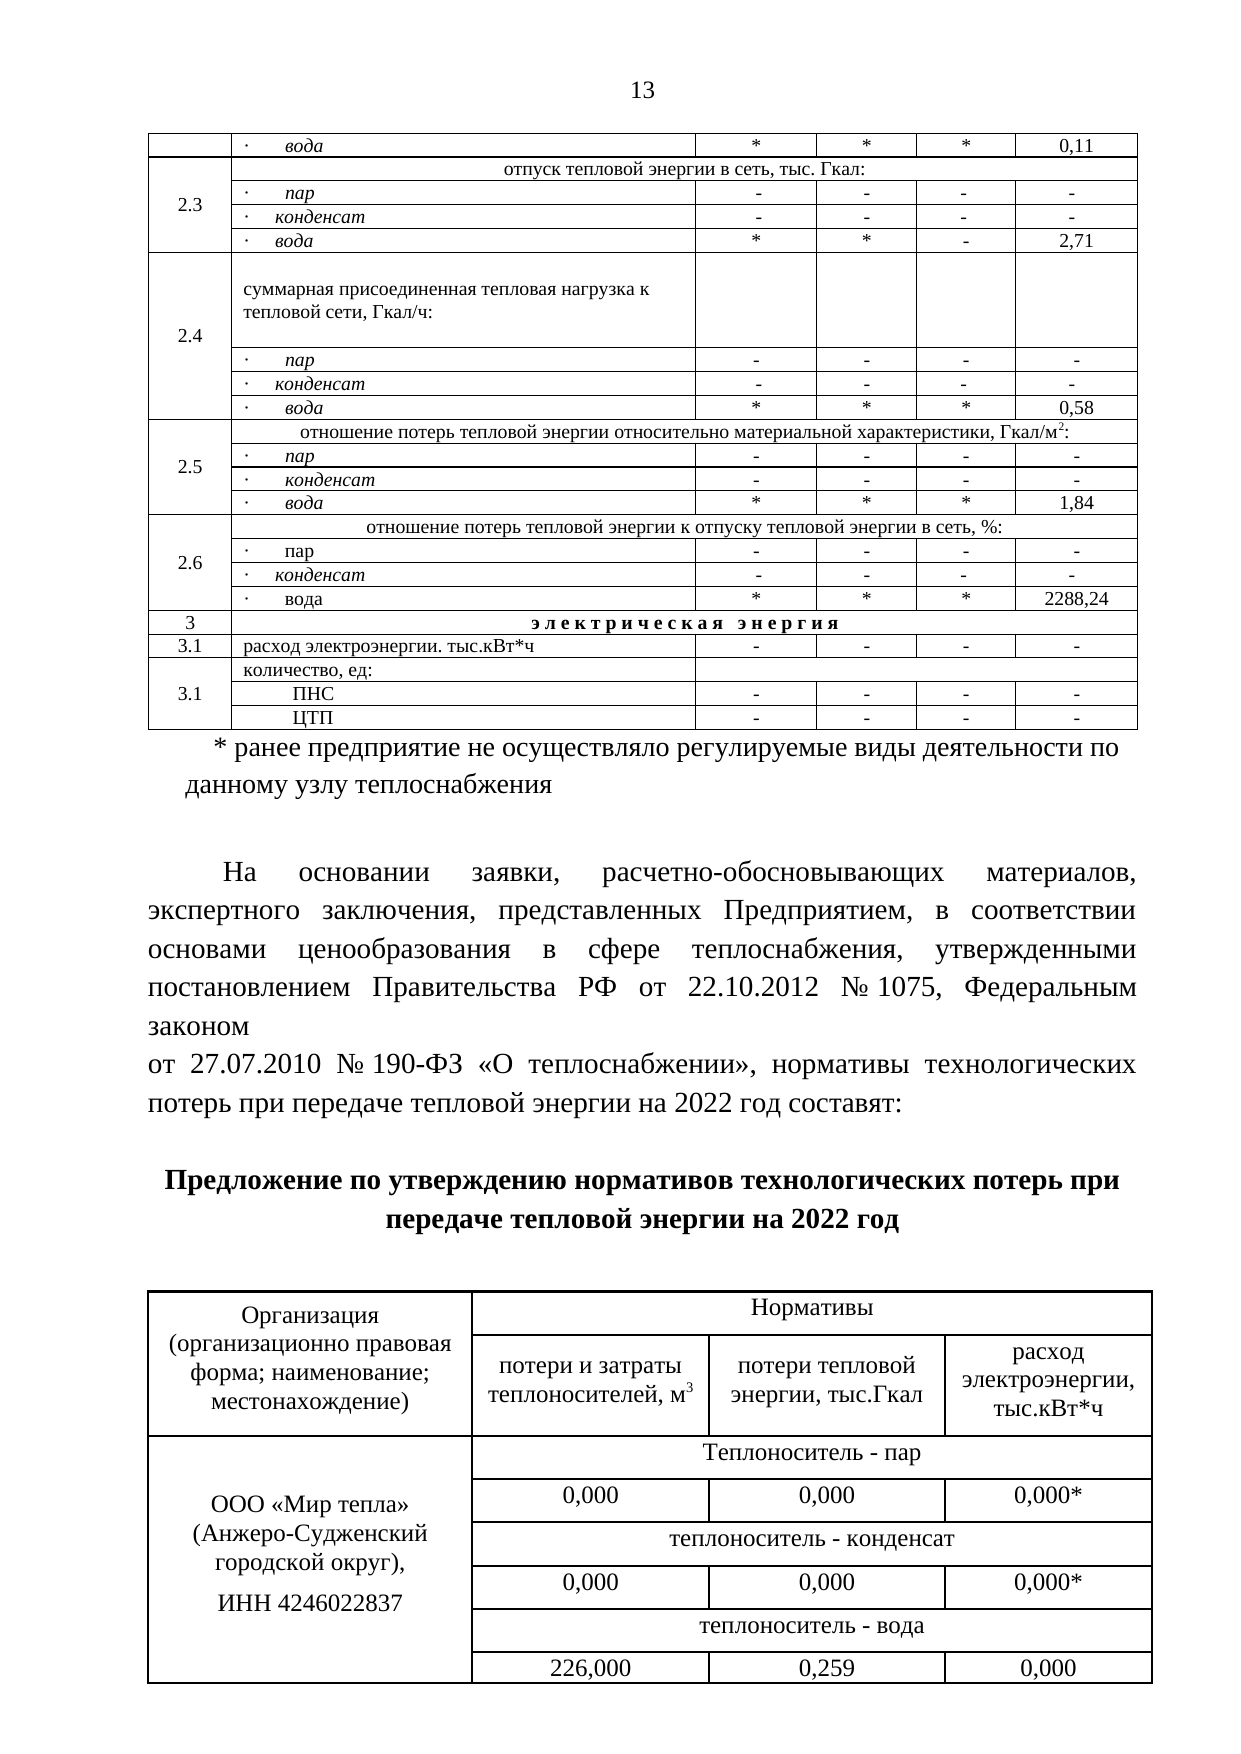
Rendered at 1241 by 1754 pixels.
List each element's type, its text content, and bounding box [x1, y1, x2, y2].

table_cell - [1016, 181, 1137, 204]
table_cell - [817, 348, 916, 371]
table_cell * [696, 229, 816, 252]
table_cell - [696, 444, 816, 466]
table_cell - [696, 563, 816, 586]
table_cell 0,11 [1016, 134, 1137, 156]
table_cell * [696, 134, 816, 156]
title Предложение по утверждению нормативов технологических потерь при передаче тепловой энергии на 2022 год [148, 1162, 1137, 1234]
table_cell э л е к т р и ч е с к а я э н е р г и я [232, 611, 1137, 633]
table_cell 0,259 [710, 1653, 944, 1682]
table_cell ПНС [232, 682, 695, 705]
table_cell · пар [232, 348, 695, 371]
table_cell ЦТП [232, 706, 695, 729]
table_cell 0,58 [1016, 396, 1137, 419]
table_cell 3 [149, 611, 231, 633]
table_cell - [817, 539, 916, 562]
table_cell - [696, 205, 816, 228]
table_cell · вода [232, 134, 695, 156]
table_cell Теплоноситель - пар [473, 1437, 1151, 1478]
table_cell - [917, 205, 1015, 228]
table_cell * [817, 229, 916, 252]
table_cell - [1016, 205, 1137, 228]
table_cell · вода [232, 587, 695, 609]
table_cell расход электроэнергии, тыс.кВт*ч [946, 1336, 1151, 1434]
table_cell · вода [232, 491, 695, 514]
table_cell - [917, 444, 1015, 466]
table_cell - [817, 181, 916, 204]
table_cell * [817, 587, 916, 609]
table_header Организация (организационно правовая форма; наименование; местонахождение) [149, 1293, 471, 1434]
table_cell - [696, 539, 816, 562]
table_cell - [817, 563, 916, 586]
table_cell 2288,24 [1016, 587, 1137, 609]
table_cell отпуск тепловой энергии в сеть, тыс. Гкал: [232, 158, 1137, 180]
table_cell - [917, 563, 1015, 586]
table_cell - [917, 539, 1015, 562]
table_cell [696, 253, 816, 347]
table_cell · пар [232, 539, 695, 562]
table_cell · вода [232, 229, 695, 252]
table_cell - [917, 706, 1015, 729]
table_cell - [696, 635, 816, 657]
table_cell · пар [232, 181, 695, 204]
table_cell 2,71 [1016, 229, 1137, 252]
table_cell 1,84 [1016, 491, 1137, 514]
table_cell количество, ед: [232, 658, 695, 681]
table_cell · конденсат [232, 563, 695, 586]
table_cell 3.1 [149, 635, 231, 657]
table_cell - [917, 372, 1015, 395]
table_cell - [817, 635, 916, 657]
table_cell - [917, 229, 1015, 252]
table_cell суммарная присоединенная тепловая нагрузка к тепловой сети, Гкал/ч: [232, 253, 695, 347]
table_cell - [917, 348, 1015, 371]
table_cell 3.1 [149, 658, 231, 729]
table_cell · вода [232, 396, 695, 419]
table_cell * [817, 491, 916, 514]
table_cell [817, 253, 916, 347]
table_cell - [696, 181, 816, 204]
table_cell отношение потерь тепловой энергии относительно материальной характеристики, Гкал/м2: [232, 420, 1137, 443]
table_cell отношение потерь тепловой энергии к отпуску тепловой энергии в сеть, %: [232, 515, 1137, 538]
table_cell ООО «Мир тепла» (Анжеро-Судженский городской округ), ИНН 4246022837 [149, 1437, 471, 1682]
table_cell - [817, 444, 916, 466]
table_cell 0,000 [710, 1480, 944, 1521]
table_cell - [1016, 539, 1137, 562]
table_cell · конденсат [232, 205, 695, 228]
table_cell - [1016, 563, 1137, 586]
table_cell - [917, 635, 1015, 657]
table_cell - [1016, 444, 1137, 466]
table_cell 0,000* [946, 1567, 1151, 1608]
table_cell - [1016, 706, 1137, 729]
table_cell - [1016, 348, 1137, 371]
table_cell - [817, 706, 916, 729]
table_cell теплоноситель - конденсат [473, 1523, 1151, 1564]
table_cell 226,000 [473, 1653, 708, 1682]
table_cell 0,000 [473, 1480, 708, 1521]
table_cell 0,000* [946, 1480, 1151, 1521]
table_cell потери тепловой энергии, тыс.Гкал [710, 1336, 944, 1434]
table_cell расход электроэнергии. тыс.кВт*ч [232, 635, 695, 657]
table_cell · конденсат [232, 468, 695, 490]
table_cell 0,000 [473, 1567, 708, 1608]
table_cell [1016, 253, 1137, 347]
table_cell * [917, 396, 1015, 419]
table_cell - [817, 468, 916, 490]
table_cell · пар [232, 444, 695, 466]
table_cell - [1016, 372, 1137, 395]
table_cell - [1016, 635, 1137, 657]
text * ранее предприятие не осуществляло регулируемые виды деятельности по данному узлу теплоснабжения [185, 730, 1137, 799]
table_cell * [917, 491, 1015, 514]
table_cell - [696, 468, 816, 490]
table_cell 0,000 [710, 1567, 944, 1608]
table_cell теплоноситель - вода [473, 1610, 1151, 1651]
table_cell · конденсат [232, 372, 695, 395]
table_cell потери и затраты теплоносителей, м3 [473, 1336, 708, 1434]
table_cell - [917, 181, 1015, 204]
table_cell * [917, 134, 1015, 156]
table_cell - [817, 205, 916, 228]
table_cell - [696, 682, 816, 705]
table_cell 2.5 [149, 420, 231, 514]
table_cell * [817, 134, 916, 156]
table_cell * [917, 587, 1015, 609]
table_cell [917, 253, 1015, 347]
table_header Нормативы [473, 1293, 1151, 1334]
table_cell - [817, 682, 916, 705]
table_cell 2.4 [149, 253, 231, 419]
table_cell * [696, 491, 816, 514]
text На основании заявки, расчетно-обосновывающих материалов, экспертного заключения, представленных Предприятием, в соответствии основами ценообразования в сфере теплоснабжения, утвержденными постановлением Правительства РФ от 22.10.2012 № 1075, Федеральным законом от 27.07.2010 № 190-ФЗ «О теплоснабжении», нормативы технологических потерь при передаче тепловой энергии на 2022 год составят: [148, 854, 1137, 1119]
table_cell - [696, 706, 816, 729]
table_cell * [696, 587, 816, 609]
table_cell - [917, 468, 1015, 490]
table_cell 2.6 [149, 515, 231, 609]
table_cell - [696, 348, 816, 371]
table_cell - [1016, 682, 1137, 705]
table_cell * [696, 396, 816, 419]
table_cell [696, 658, 1137, 681]
table_cell - [1016, 468, 1137, 490]
table_cell 0,000 [946, 1653, 1151, 1682]
table_cell - [917, 682, 1015, 705]
table_cell - [696, 372, 816, 395]
table_cell 2.3 [149, 158, 231, 252]
table_cell * [817, 396, 916, 419]
table_cell - [817, 372, 916, 395]
